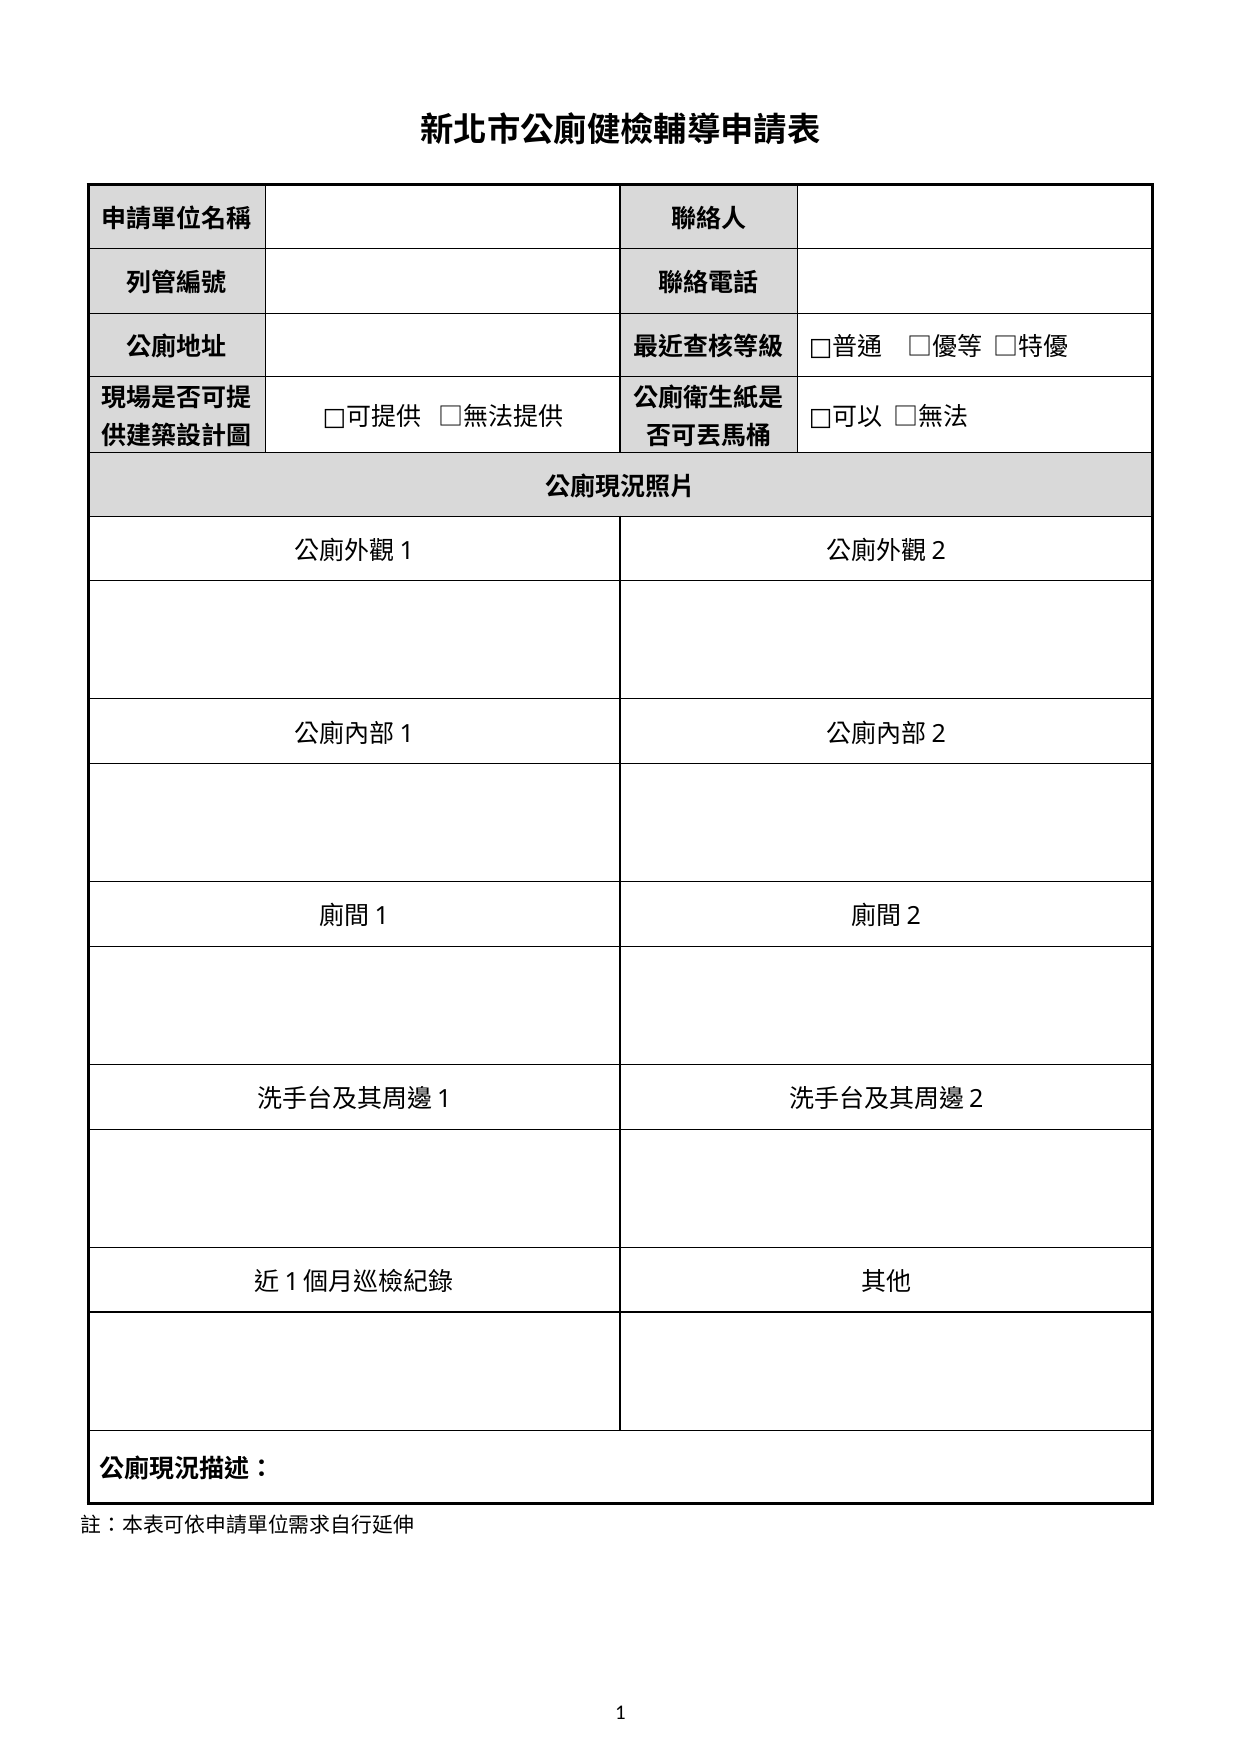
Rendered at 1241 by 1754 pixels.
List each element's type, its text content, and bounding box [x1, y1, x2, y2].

table_cell [621, 1130, 1151, 1247]
table_cell 列管編號 [90, 249, 265, 313]
table_cell 近1個月巡檢紀錄 [90, 1248, 619, 1311]
table_cell 洗手台及其周邊1 [90, 1065, 619, 1129]
table_cell [266, 314, 619, 376]
table_cell 廁間1 [90, 882, 619, 946]
table_cell [90, 947, 619, 1064]
table_cell [90, 581, 619, 698]
table_cell □可以 □無法 [798, 377, 1151, 452]
table_cell 公廁現況照片 [90, 453, 1151, 516]
table_cell [621, 764, 1151, 881]
table_cell 公廁地址 [90, 314, 265, 376]
table_cell □普通 □優等 □特優 [798, 314, 1151, 376]
table_cell 公廁內部2 [621, 699, 1151, 763]
table_cell □可提供 □無法提供 [266, 377, 619, 452]
table_cell 最近查核等級 [621, 314, 797, 376]
table_header 申請單位名稱 [90, 186, 265, 248]
table_header 聯絡人 [621, 186, 797, 248]
table_cell [798, 249, 1151, 313]
text 新北市公廁健檢輔導申請表 [75, 89, 1165, 164]
table_cell 公廁內部1 [90, 699, 619, 763]
table_cell 公廁外觀2 [621, 517, 1151, 580]
table_cell 洗手台及其周邊2 [621, 1065, 1151, 1129]
table_cell [90, 1130, 619, 1247]
table_cell 公廁衛生紙是否可丟馬桶 [621, 377, 797, 452]
table_header [798, 186, 1151, 248]
table_cell 廁間2 [621, 882, 1151, 946]
table_cell 公廁外觀1 [90, 517, 619, 580]
table_cell [621, 947, 1151, 1064]
table_cell 現場是否可提供建築設計圖 [90, 377, 265, 452]
table_cell 公廁現況描述： [90, 1431, 1151, 1502]
text 註：本表可依申請單位需求自行延伸 [75, 1505, 1165, 1542]
table_cell [90, 764, 619, 881]
table_cell [266, 249, 619, 313]
table_cell 其他 [621, 1248, 1151, 1311]
table_header [266, 186, 619, 248]
table_cell 聯絡電話 [621, 249, 797, 313]
table_cell [621, 1313, 1151, 1429]
table_cell [621, 581, 1151, 698]
table_cell [90, 1313, 619, 1429]
